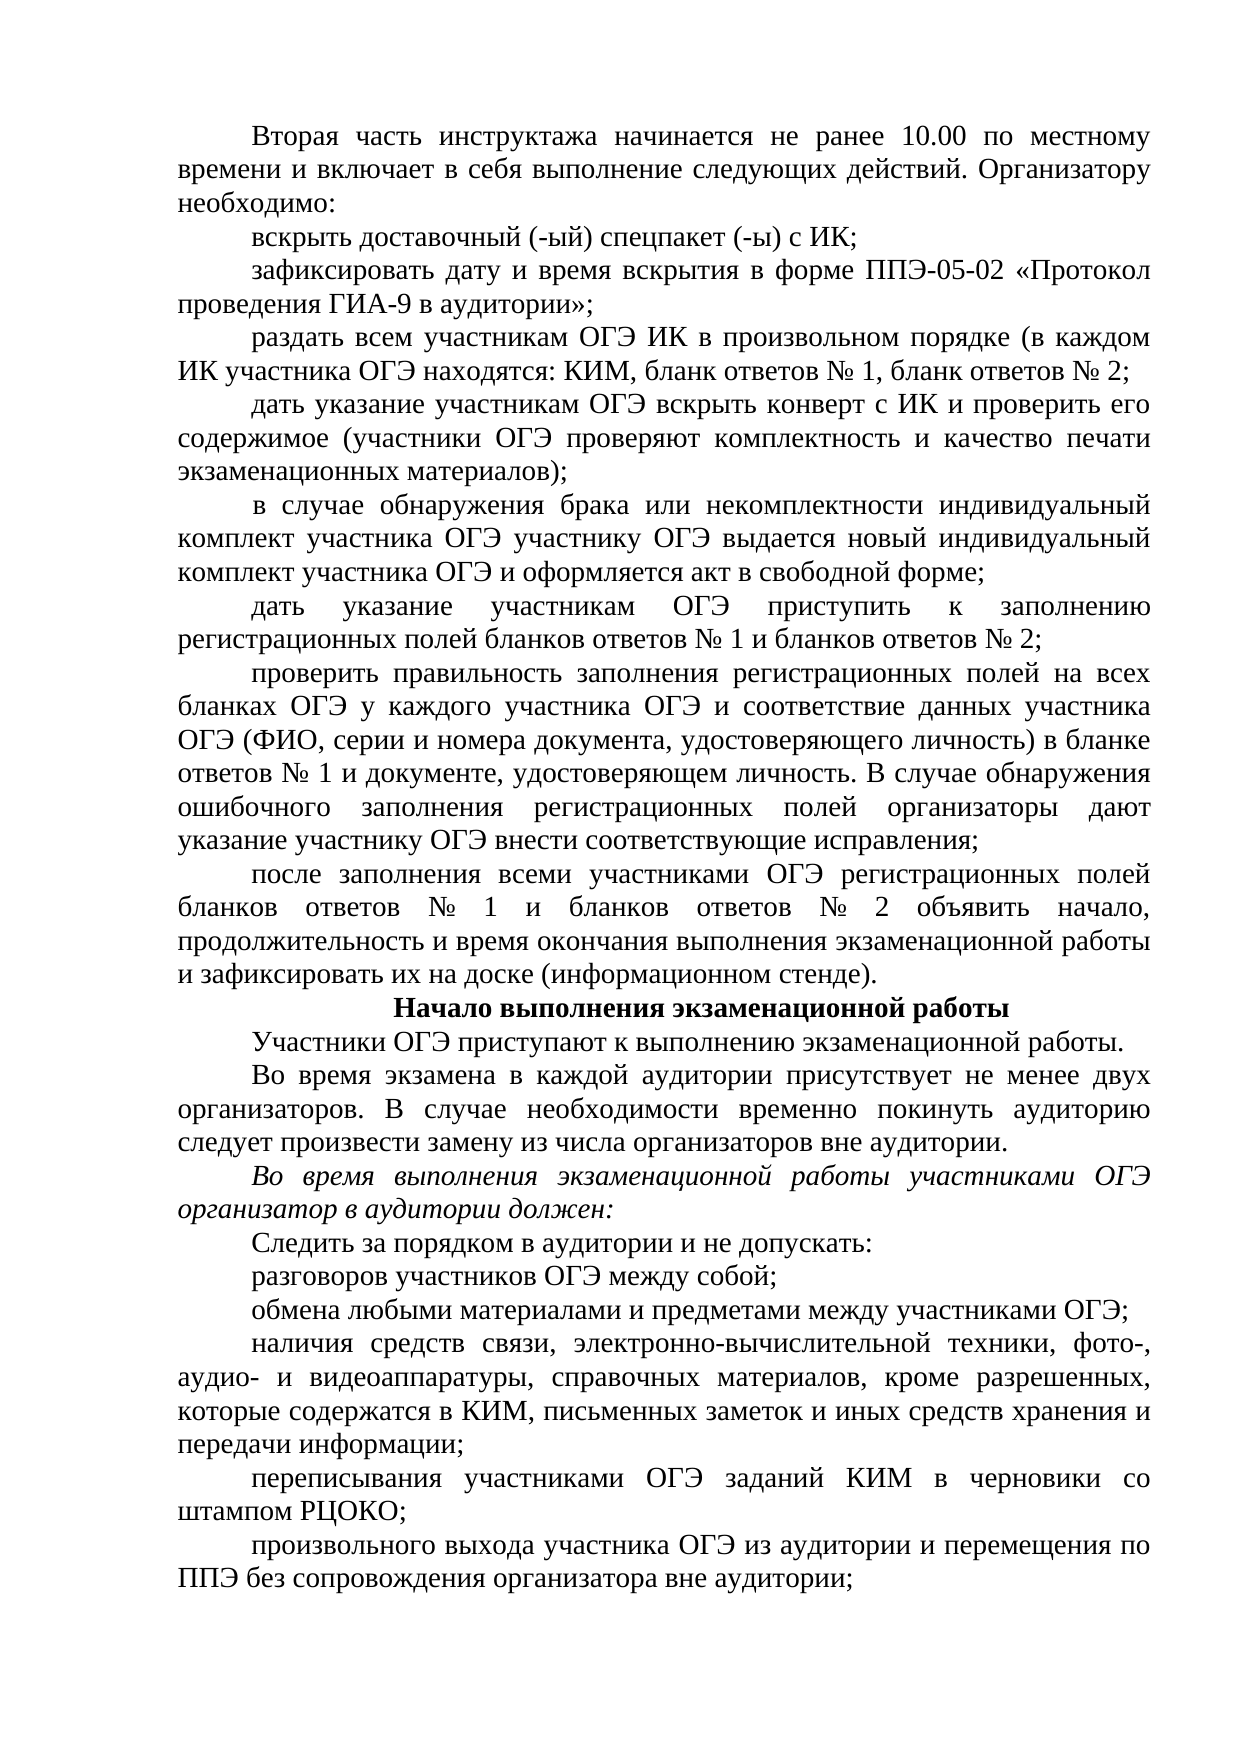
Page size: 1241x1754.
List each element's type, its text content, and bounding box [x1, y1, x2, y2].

text дать указание участникам ОГЭ приступить к заполнению регистрационных полей бланков ответов № 1 и бланков ответов № 2; [177, 588, 1152, 655]
text раздать всем участникам ОГЭ ИК в произвольном порядке (в каждом ИК участника ОГЭ находятся: КИМ, бланк ответов № 1, бланк ответов № 2; [177, 319, 1152, 386]
text Участники ОГЭ приступают к выполнению экзаменационной работы. [177, 1024, 1152, 1057]
text наличия средств связи, электронно-вычислительной техники, фото-, аудио- и видеоаппаратуры, справочных материалов, кроме разрешенных, которые содержатся в КИМ, письменных заметок и иных средств хранения и передачи информации; [177, 1326, 1152, 1460]
text дать указание участникам ОГЭ вскрыть конверт с ИК и проверить его содержимое (участники ОГЭ проверяют комплектность и качество печати экзаменационных материалов); [177, 386, 1152, 487]
text Начало выполнения экзаменационной работы [177, 990, 1152, 1024]
text в случае обнаружения брака или некомплектности индивидуальный комплект участника ОГЭ участнику ОГЭ выдается новый индивидуальный комплект участника ОГЭ и оформляется акт в свободной форме; [177, 487, 1152, 588]
text переписывания участниками ОГЭ заданий КИМ в черновики со штампом РЦОКО; [177, 1460, 1152, 1527]
text Вторая часть инструктажа начинается не ранее 10.00 по местному времени и включает в себя выполнение следующих действий. Организатору необходимо: [177, 118, 1152, 219]
text вскрыть доставочный (-ый) спецпакет (-ы) с ИК; [177, 219, 1152, 252]
text обмена любыми материалами и предметами между участниками ОГЭ; [177, 1292, 1152, 1326]
text зафиксировать дату и время вскрытия в форме ППЭ-05-02 «Протокол проведения ГИА-9 в аудитории»; [177, 252, 1152, 319]
text разговоров участников ОГЭ между собой; [177, 1258, 1152, 1292]
text Во время экзамена в каждой аудитории присутствует не менее двух организаторов. В случае необходимости временно покинуть аудиторию следует произвести замену из числа организаторов вне аудитории. [177, 1057, 1152, 1158]
text после заполнения всеми участниками ОГЭ регистрационных полей бланков ответов № 1 и бланков ответов № 2 объявить начало, продолжительность и время окончания выполнения экзаменационной работы и зафиксировать их на доске (информационном стенде). [177, 856, 1152, 990]
text проверить правильность заполнения регистрационных полей на всех бланках ОГЭ у каждого участника ОГЭ и соответствие данных участника ОГЭ (ФИО, серии и номера документа, удостоверяющего личность) в бланке ответов № 1 и документе, удостоверяющем личность. В случае обнаружения ошибочного заполнения регистрационных полей организаторы дают указание участнику ОГЭ внести соответствующие исправления; [177, 655, 1152, 856]
text Следить за порядком в аудитории и не допускать: [177, 1225, 1152, 1258]
text Во время выполнения экзаменационной работы участниками ОГЭ организатор в аудитории должен: [177, 1158, 1152, 1225]
text произвольного выхода участника ОГЭ из аудитории и перемещения по ППЭ без сопровождения организатора вне аудитории; [177, 1527, 1152, 1594]
